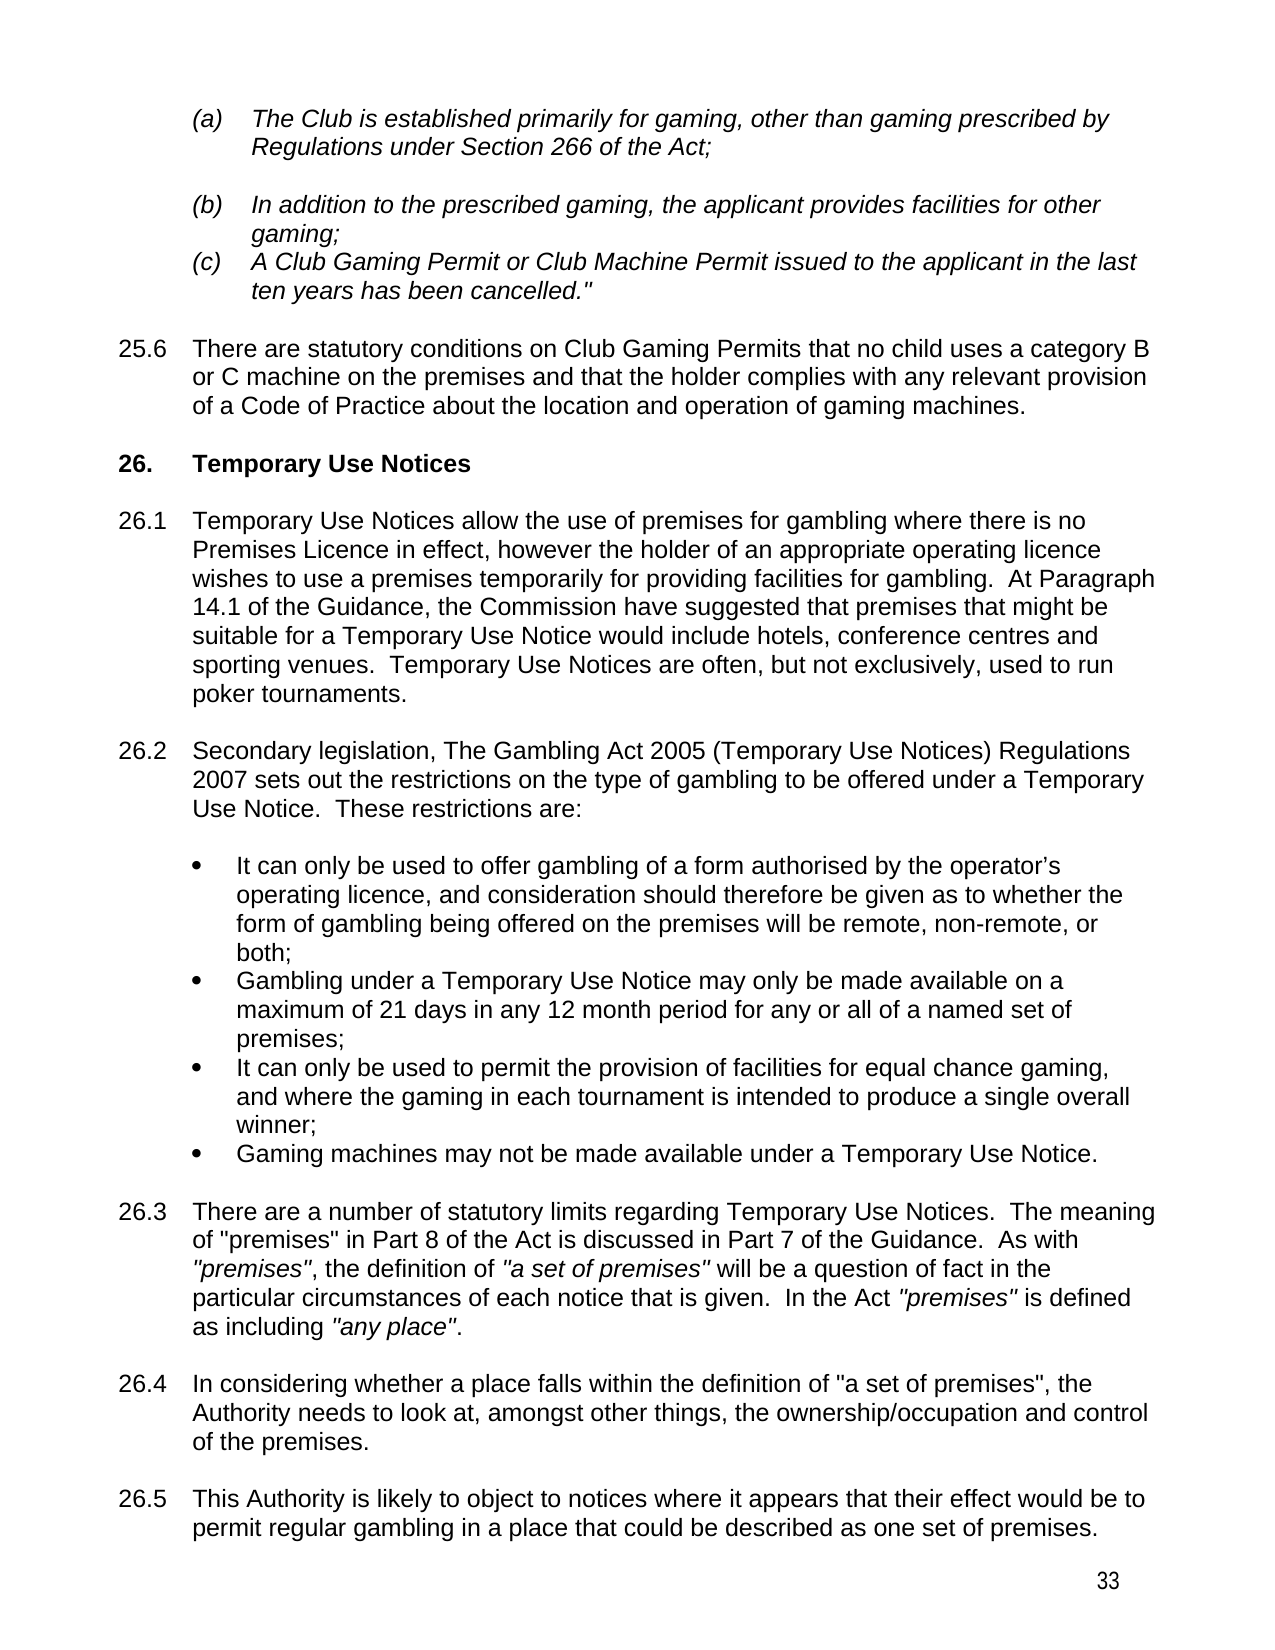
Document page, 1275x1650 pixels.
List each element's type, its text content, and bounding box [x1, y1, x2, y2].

list It can only be used to offer gambling of a form authorised by the operator’s operating licence, and consideration should therefore be given as to whether the form of gambling being offered on the premises will be remote, non-remote, or both; [192, 851, 1157, 966]
text 26.1 Temporary Use Notices allow the use of premises for gambling where there is no Premises Licence in effect, however the holder of an appropriate operating licence wishes to use a premises temporarily for providing facilities for gambling. At Paragraph 14.1 of the Guidance, the Commission have suggested that premises that might be suitable for a Temporary Use Notice would include hotels, conference centres and sporting venues. Temporary Use Notices are often, but not exclusively, used to run poker tournaments. [118, 506, 1157, 707]
list Gaming machines may not be made available under a Temporary Use Notice. [192, 1139, 1157, 1168]
text 26. Temporary Use Notices [118, 449, 1157, 477]
list It can only be used to permit the provision of facilities for equal chance gaming, and where the gaming in each tournament is intended to produce a single overall winner; [192, 1053, 1157, 1139]
list Gambling under a Temporary Use Notice may only be made available on a maximum of 21 days in any 12 month period for any or all of a named set of premises; [192, 966, 1157, 1053]
text 26.4 In considering whether a place falls within the definition of "a set of premises", the Authority needs to look at, amongst other things, the ownership/occupation and control of the premises. [118, 1369, 1157, 1455]
text 26.3 There are a number of statutory limits regarding Temporary Use Notices. The meaning of "premises" in Part 8 of the Act is discussed in Part 7 of the Guidance. As with "premises", the definition of "a set of premises" will be a question of fact in the particular circumstances of each notice that is given. In the Act "premises" is defined as including "any place". [118, 1197, 1157, 1340]
text 25.6 There are statutory conditions on Club Gaming Permits that no child uses a category B or C machine on the premises and that the holder complies with any relevant provision of a Code of Practice about the location and operation of gaming machines. [118, 334, 1157, 420]
text 26.2 Secondary legislation, The Gambling Act 2005 (Temporary Use Notices) Regulations 2007 sets out the restrictions on the type of gambling to be offered under a Temporary Use Notice. These restrictions are: [118, 736, 1157, 822]
text (b) In addition to the prescribed gaming, the applicant provides facilities for other gaming; [192, 190, 1157, 247]
text (a) The Club is established primarily for gaming, other than gaming prescribed by Regulations under Section 266 of the Act; [192, 104, 1157, 161]
text 26.5 This Authority is likely to object to notices where it appears that their effect would be to permit regular gambling in a place that could be described as one set of premises. [118, 1484, 1157, 1542]
text (c) A Club Gaming Permit or Club Machine Permit issued to the applicant in the last ten years has been cancelled." [192, 247, 1157, 305]
